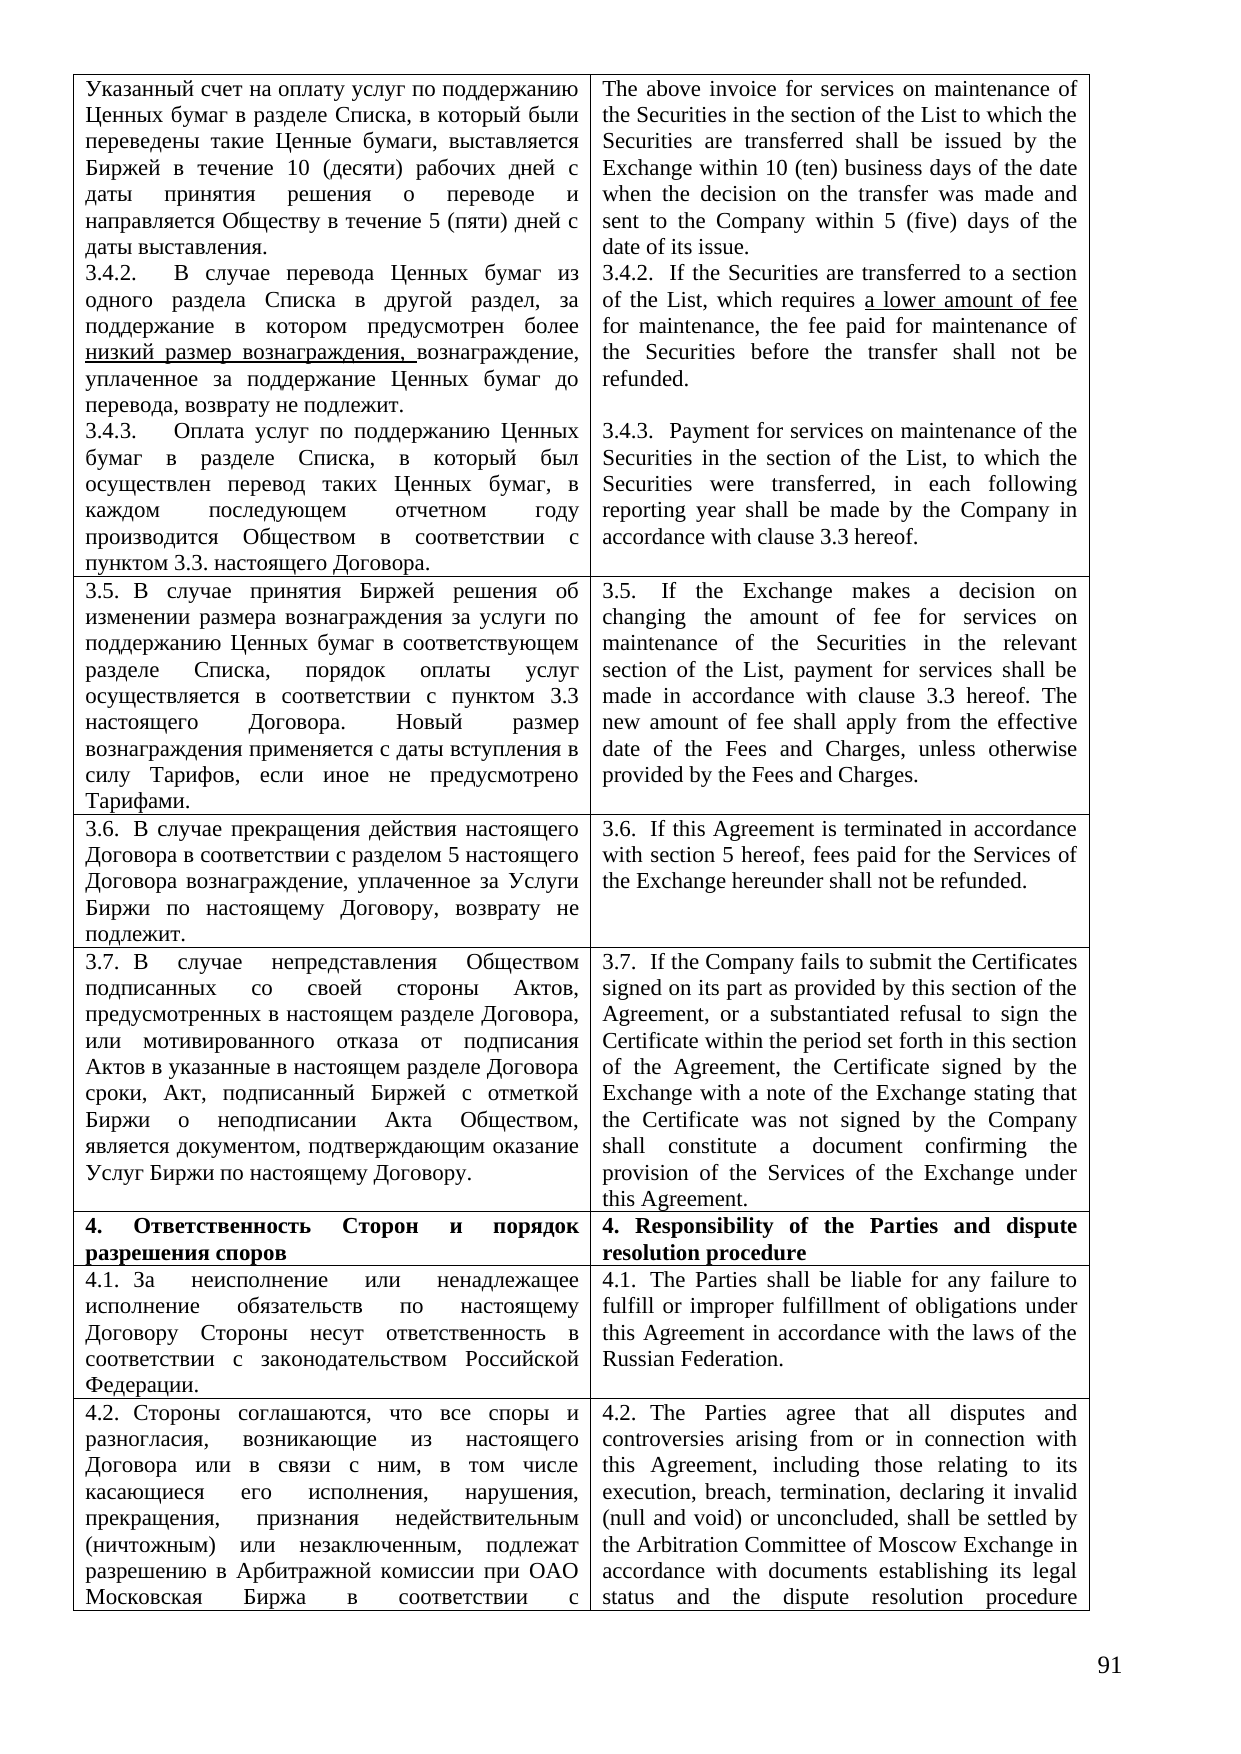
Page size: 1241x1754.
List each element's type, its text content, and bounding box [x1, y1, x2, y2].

table_cell 3.6. В случае прекращения действия настоящего Договора в соответствии с разделом 5 настоящего Договора вознаграждение, уплаченное за Услуги Биржи по настоящему Договору, возврату не подлежит. [74, 815, 590, 947]
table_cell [74, 1399, 590, 1610]
table_cell 4.1. The Parties shall be liable for any failure to fulfill or improper fulfillment of obligations under this Agreement in accordance with the laws of the Russian Federation. [591, 1266, 1089, 1398]
table_cell 4. Ответственность Сторон и порядок разрешения споров [74, 1212, 590, 1265]
table_cell 3.6. If this Agreement is terminated in accordance with section 5 hereof, fees paid for the Services of the Exchange hereunder shall not be refunded. [591, 815, 1089, 947]
table_cell 4.1. За неисполнение или ненадлежащее исполнение обязательств по настоящему Договору Стороны несут ответственность в соответствии с законодательством Российской Федерации. [74, 1266, 590, 1398]
table_cell 4. Responsibility of the Parties and dispute resolution procedure [591, 1212, 1089, 1265]
table_cell 3.7. If the Company fails to submit the Certificates signed on its part as provided by this section of the Agreement, or a substantiated refusal to sign the Certificate within the period set forth in this section of the Agreement, the Certificate signed by the Exchange with a note of the Exchange stating that the Certificate was not signed by the Company shall constitute a document confirming the provision of the Services of the Exchange under this Agreement. [591, 948, 1089, 1211]
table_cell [591, 1399, 1089, 1610]
table_cell 3.5. В случае принятия Биржей решения об изменении размера вознаграждения за услуги по поддержанию Ценных бумаг в соответствующем разделе Списка, порядок оплаты услуг осуществляется в соответствии с пунктом 3.3 настоящего Договора. Новый размер вознаграждения применяется с даты вступления в силу Тарифов, если иное не предусмотрено Тарифами. [74, 577, 590, 814]
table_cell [74, 75, 590, 576]
table_cell 3.5. If the Exchange makes a decision on changing the amount of fee for services on maintenance of the Securities in the relevant section of the List, payment for services shall be made in accordance with clause 3.3 hereof. The new amount of fee shall apply from the effective date of the Fees and Charges, unless otherwise provided by the Fees and Charges. [591, 577, 1089, 814]
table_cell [591, 75, 1089, 576]
table_cell 3.7. В случае непредставления Обществом подписанных со своей стороны Актов, предусмотренных в настоящем разделе Договора, или мотивированного отказа от подписания Актов в указанные в настоящем разделе Договора сроки, Акт, подписанный Биржей с отметкой Биржи о неподписании Акта Обществом, является документом, подтверждающим оказание Услуг Биржи по настоящему Договору. [74, 948, 590, 1211]
